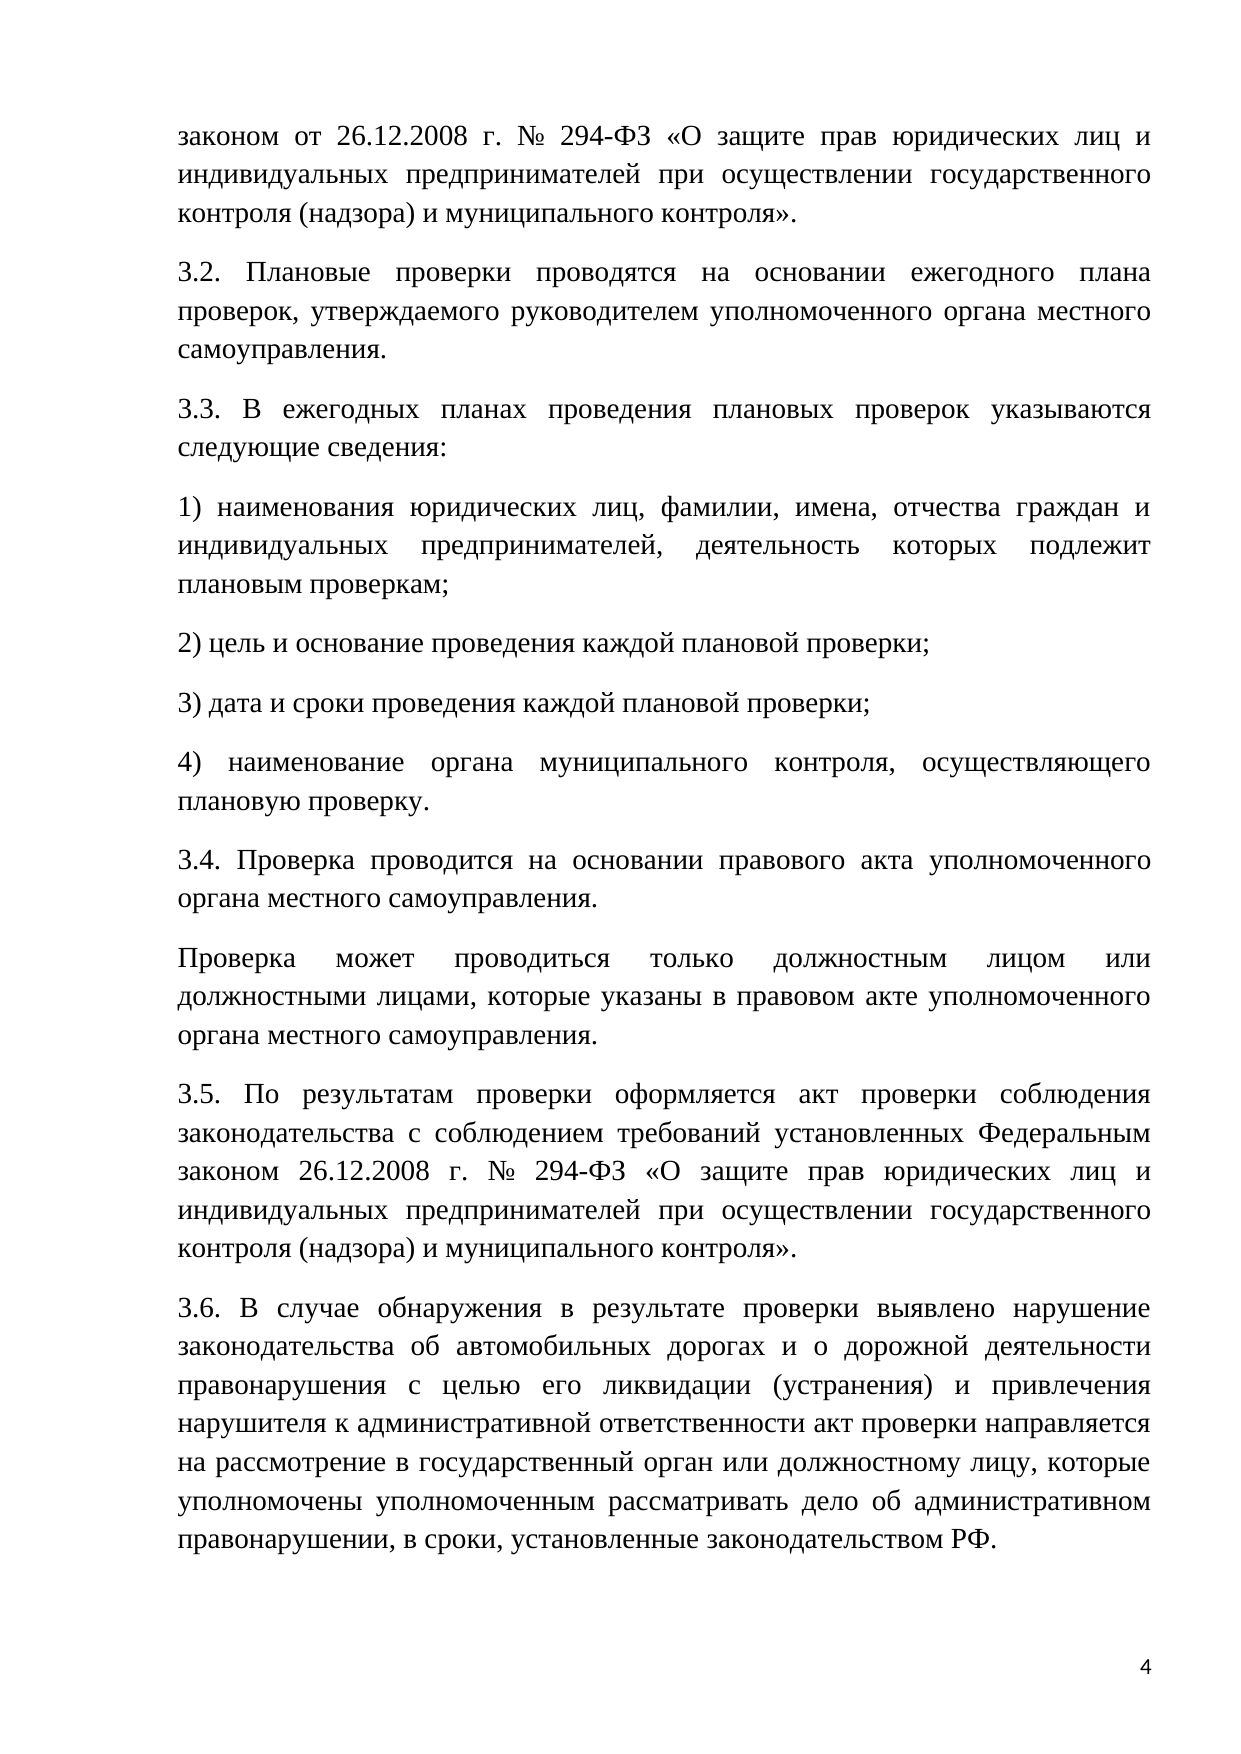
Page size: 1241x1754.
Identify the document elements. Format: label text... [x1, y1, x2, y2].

text 3.6. В случае обнаружения в результате проверки выявлено нарушение законодательства об автомобильных дорогах и о дорожной деятельности правонарушения с целью его ликвидации (устранения) и привлечения нарушителя к административной ответственности акт проверки направляется на рассмотрение в государственный орган или должностному лицу, которые уполномочены уполномоченным рассматривать дело об административном правонарушении, в сроки, установленные законодательством РФ. [177, 1290, 1152, 1555]
text 2) цель и основание проведения каждой плановой проверки; [177, 625, 1152, 659]
text 4) наименование органа муниципального контроля, осуществляющего плановую проверку. [177, 744, 1152, 816]
text 3.4. Проверка проводится на основании правового акта уполномоченного органа местного самоуправления. [177, 842, 1152, 914]
text Проверка может проводиться только должностным лицом или должностными лицами, которые указаны в правовом акте уполномоченного органа местного самоуправления. [177, 940, 1152, 1051]
text 3.3. В ежегодных планах проведения плановых проверок указываются следующие сведения: [177, 391, 1152, 463]
text 1) наименования юридических лиц, фамилии, имена, отчества граждан и индивидуальных предпринимателей, деятельность которых подлежит плановым проверкам; [177, 489, 1152, 599]
text 3.5. По результатам проверки оформляется акт проверки соблюдения законодательства с соблюдением требований установленных Федеральным законом 26.12.2008 г. № 294-ФЗ «О защите прав юридических лиц и индивидуальных предпринимателей при осуществлении государственного контроля (надзора) и муниципального контроля». [177, 1076, 1152, 1264]
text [177, 118, 1152, 229]
text 3) дата и сроки проведения каждой плановой проверки; [177, 685, 1152, 718]
text 3.2. Плановые проверки проводятся на основании ежегодного плана проверок, утверждаемого руководителем уполномоченного органа местного самоуправления. [177, 254, 1152, 365]
